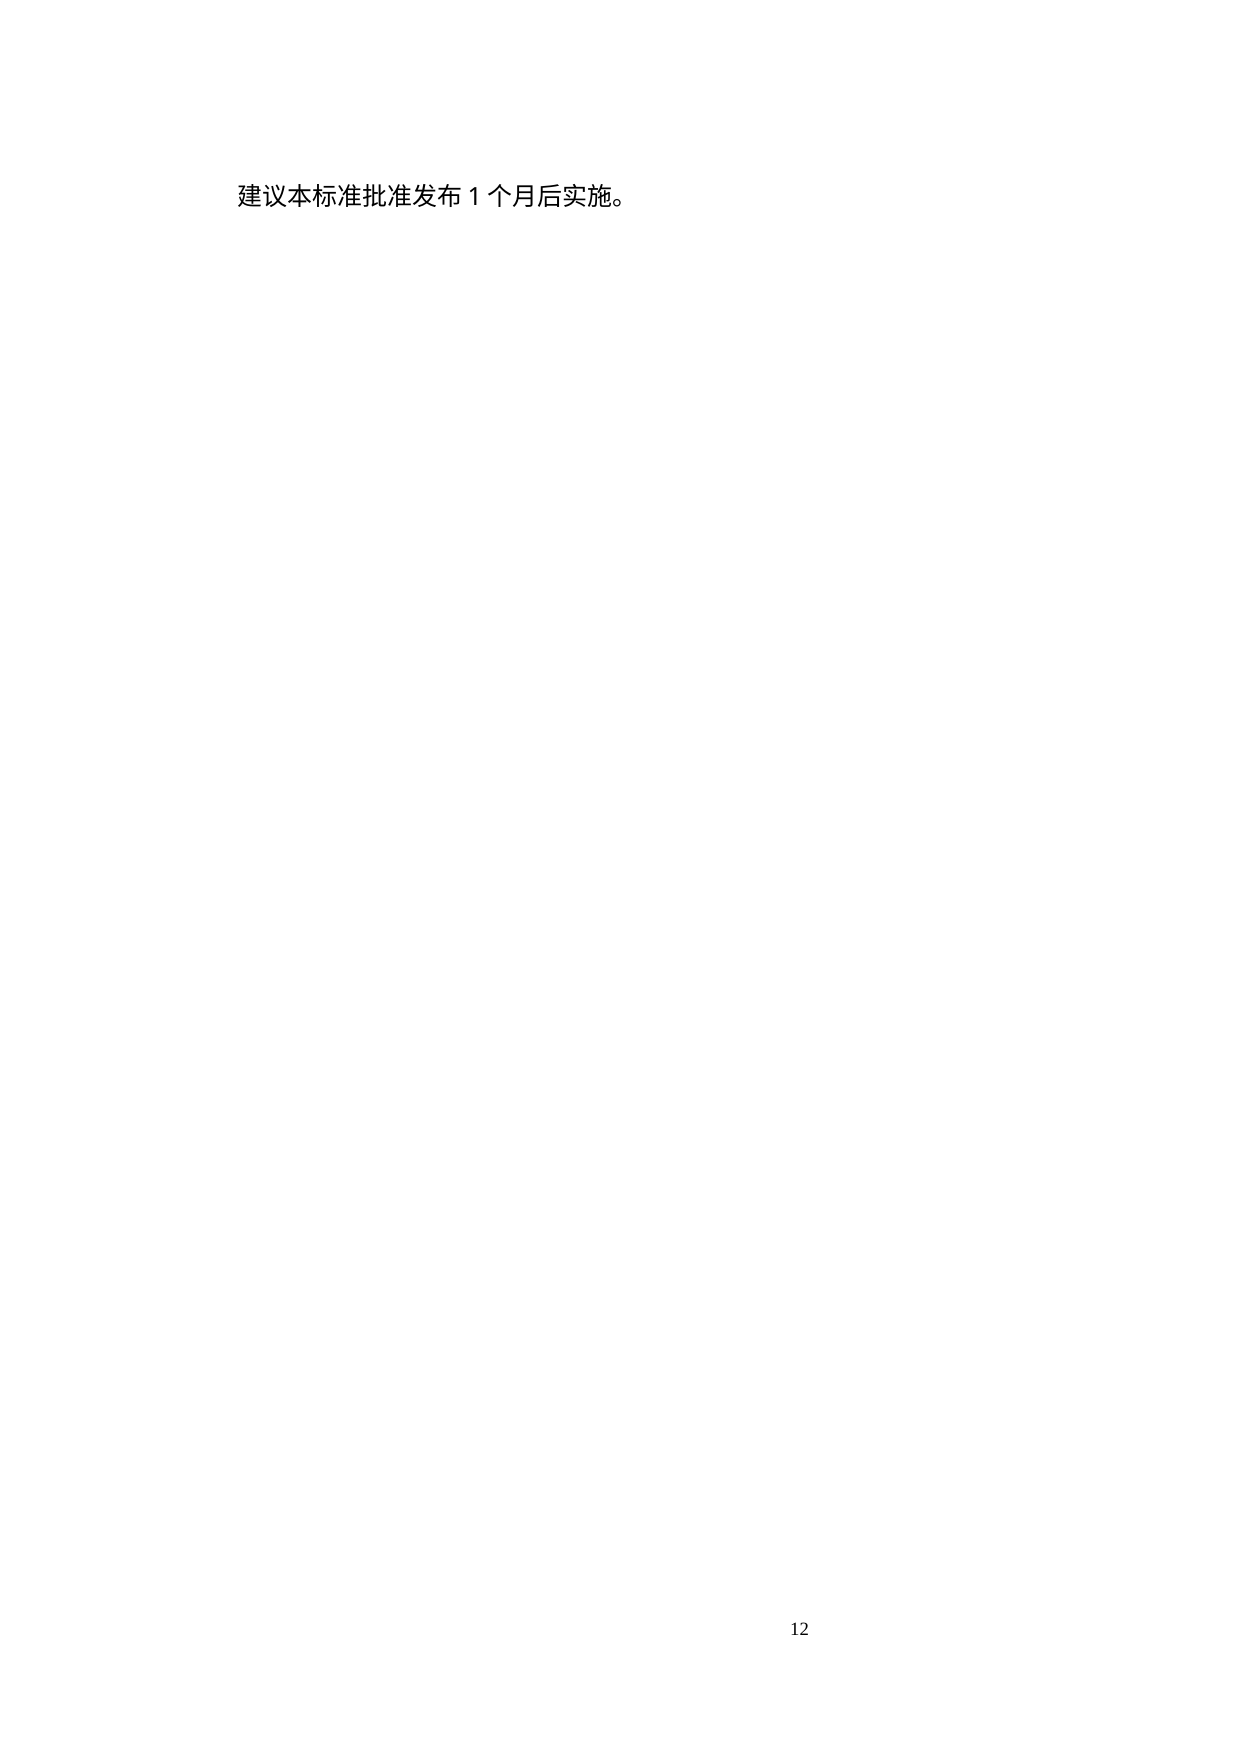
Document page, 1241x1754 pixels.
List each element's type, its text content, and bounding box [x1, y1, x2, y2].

text 建议本标准批准发布1个月后实施。 [237, 162, 1053, 227]
